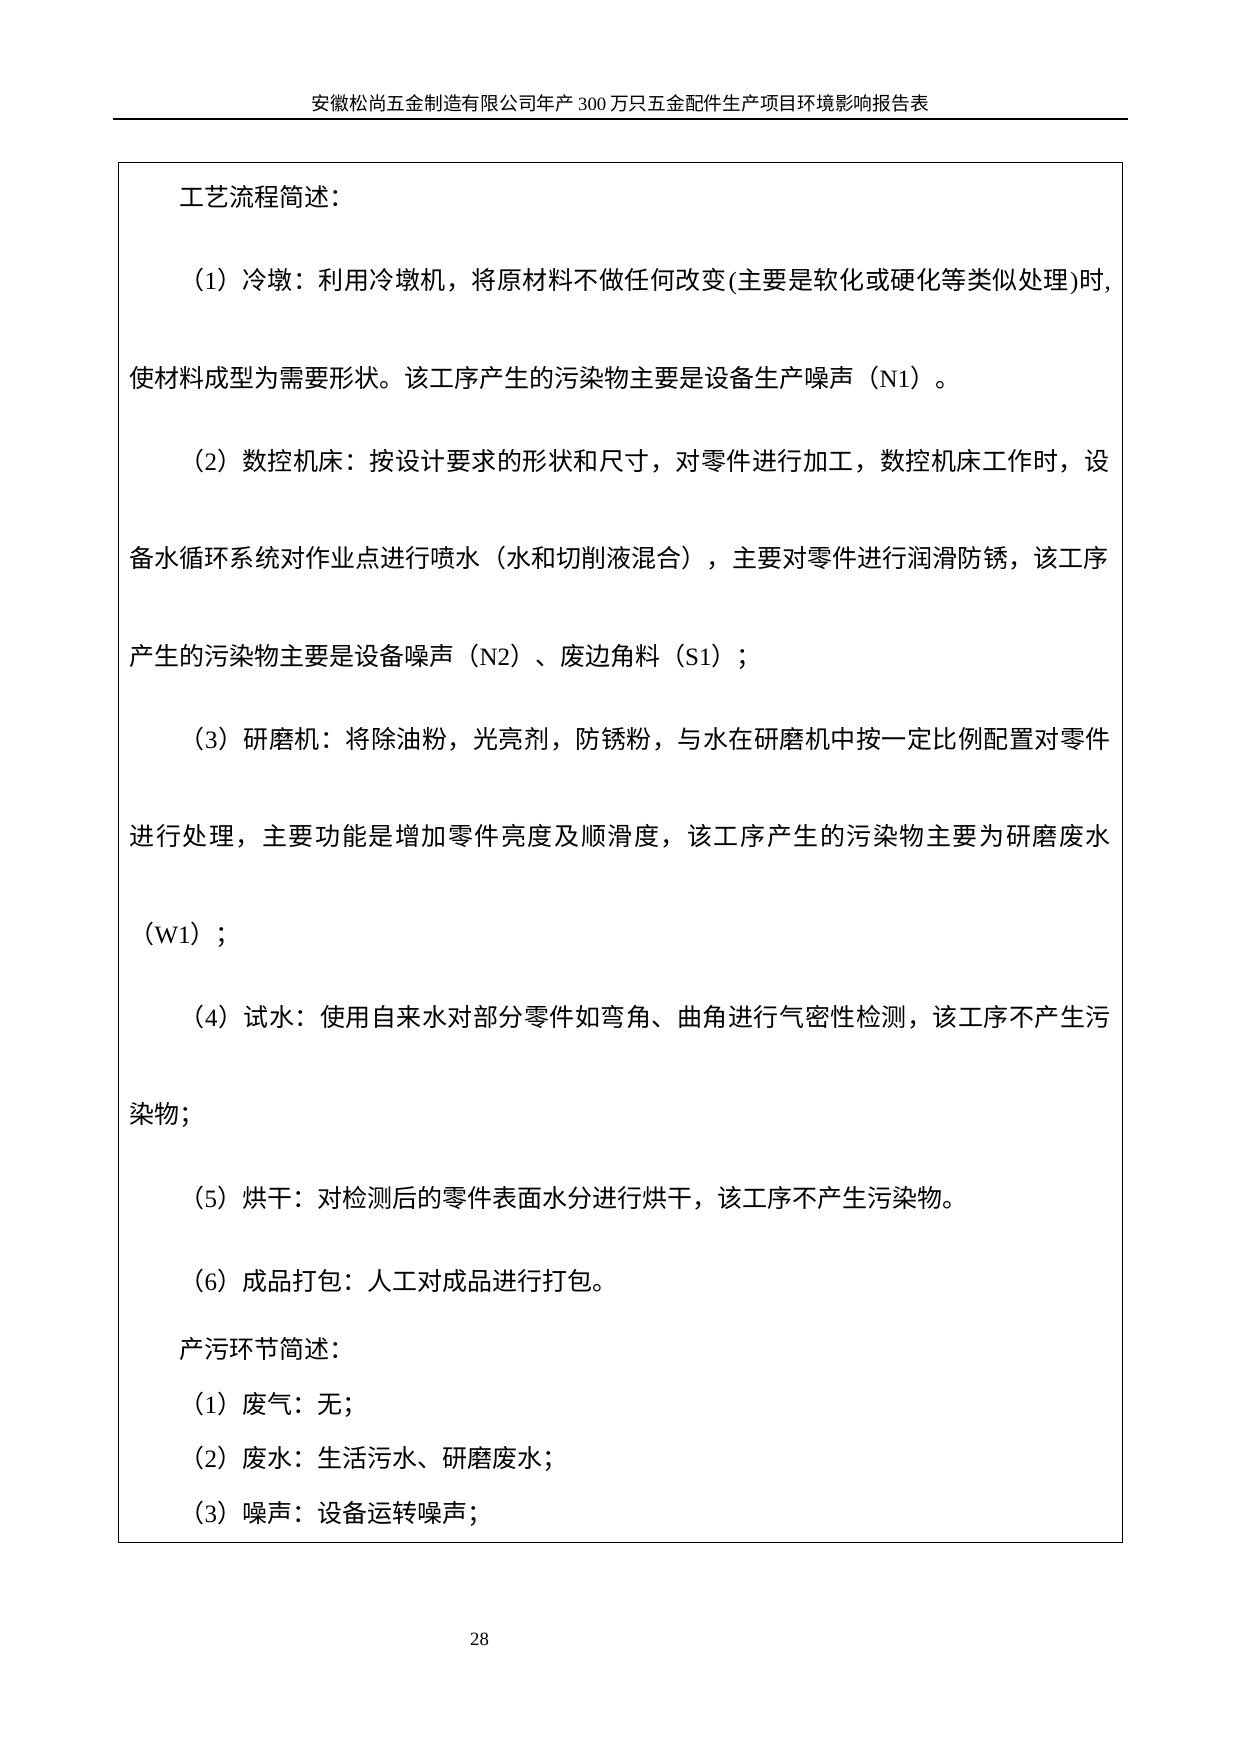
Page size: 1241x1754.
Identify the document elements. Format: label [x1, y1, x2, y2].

table_header [119, 163, 1122, 1542]
